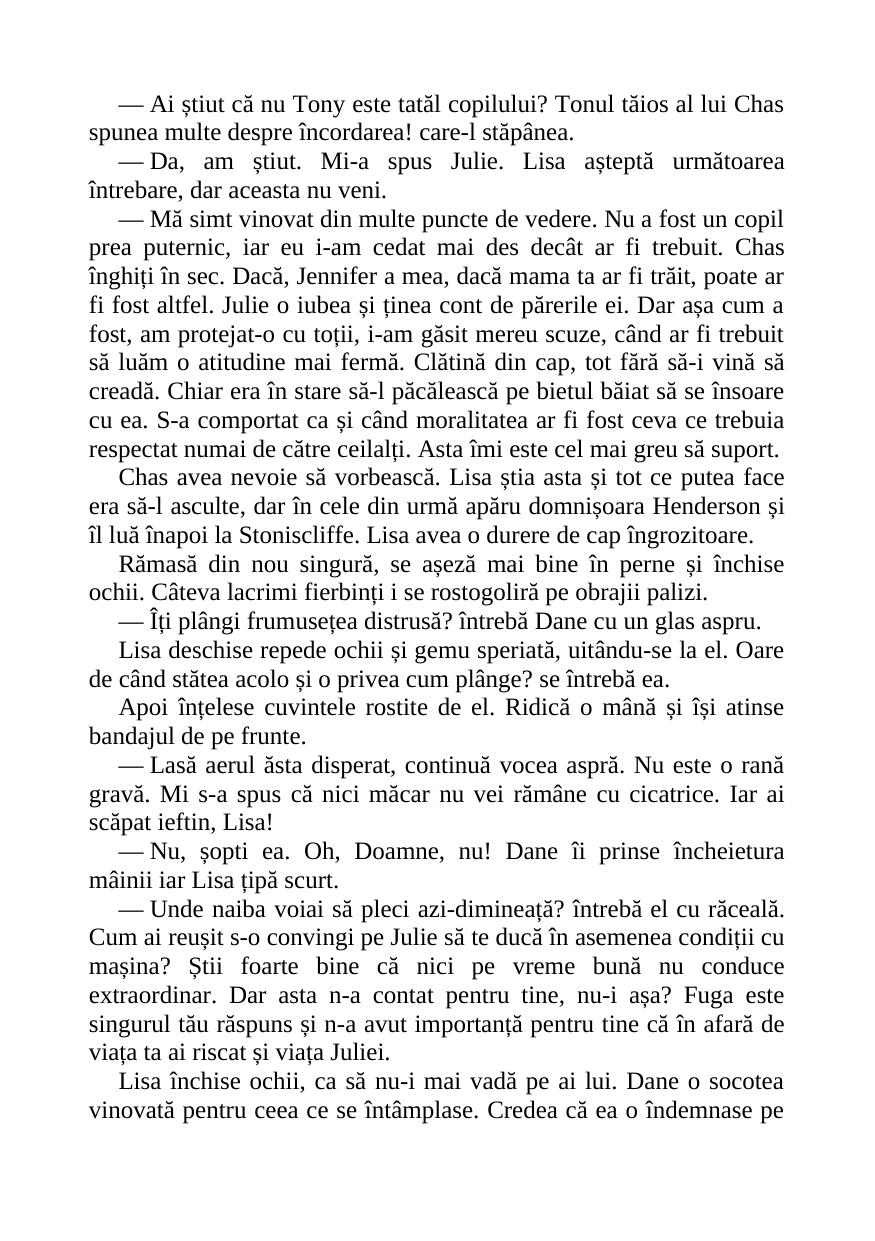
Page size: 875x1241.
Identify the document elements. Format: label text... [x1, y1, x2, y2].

text — Nu, șopti ea. Oh, Doamne, nu! Dane îi prinse încheietura mâinii iar Lisa țipă scurt. [89, 836, 785, 894]
text — Îți plângi frumusețea distrusă? întrebă Dane cu un glas aspru. [89, 606, 785, 635]
text Lisa deschise repede ochii și gemu speriată, uitându-se la el. Oare de când stătea acolo și o privea cum plânge? se întrebă ea. [89, 635, 785, 692]
text Chas avea nevoie să vorbească. Lisa știa asta și tot ce putea face era să-l asculte, dar în cele din urmă apăru domnișoara Henderson și îl luă înapoi la Stoniscliffe. Lisa avea o durere de cap îngrozitoare. [89, 462, 785, 549]
text Rămasă din nou singură, se așeză mai bine în perne și închise ochii. Câteva lacrimi fierbinți i se rostogoliră pe obrajii palizi. [89, 549, 785, 606]
text Apoi înțelese cuvintele rostite de el. Ridică o mână și își atinse bandajul de pe frunte. [89, 692, 785, 750]
text — Mă simt vinovat din multe puncte de vedere. Nu a fost un copil prea puternic, iar eu i-am cedat mai des decât ar fi trebuit. Chas înghiți în sec. Dacă, Jennifer a mea, dacă mama ta ar fi trăit, poate ar fi fost altfel. Julie o iubea și ținea cont de părerile ei. Dar așa cum a fost, am protejat-o cu toții, i-am găsit mereu scuze, când ar fi trebuit să luăm o atitudine mai fermă. Clătină din cap, tot fără să-i vină să creadă. Chiar era în stare să-l păcălească pe bietul băiat să se însoare cu ea. S-a comportat ca și când moralitatea ar fi fost ceva ce trebuia respectat numai de către ceilalți. Asta îmi este cel mai greu să suport. [89, 204, 785, 462]
text — Da, am știut. Mi-a spus Julie. Lisa așteptă următoarea întrebare, dar aceasta nu veni. [89, 146, 785, 204]
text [89, 1066, 785, 1124]
text — Ai știut că nu Tony este tatăl copilului? Tonul tăios al lui Chas spunea multe despre încordarea! care-l stăpânea. [89, 89, 785, 146]
text — Unde naiba voiai să pleci azi-dimineață? întrebă el cu răceală. Cum ai reușit s-o convingi pe Julie să te ducă în asemenea condiții cu mașina? Știi foarte bine că nici pe vreme bună nu conduce extraordinar. Dar asta n-a contat pentru tine, nu-i așa? Fuga este singurul tău răspuns și n-a avut importanță pentru tine că în afară de viața ta ai riscat și viața Juliei. [89, 894, 785, 1066]
text — Lasă aerul ăsta disperat, continuă vocea aspră. Nu este o rană gravă. Mi s-a spus că nici măcar nu vei rămâne cu cicatrice. Iar ai scăpat ieftin, Lisa! [89, 750, 785, 836]
